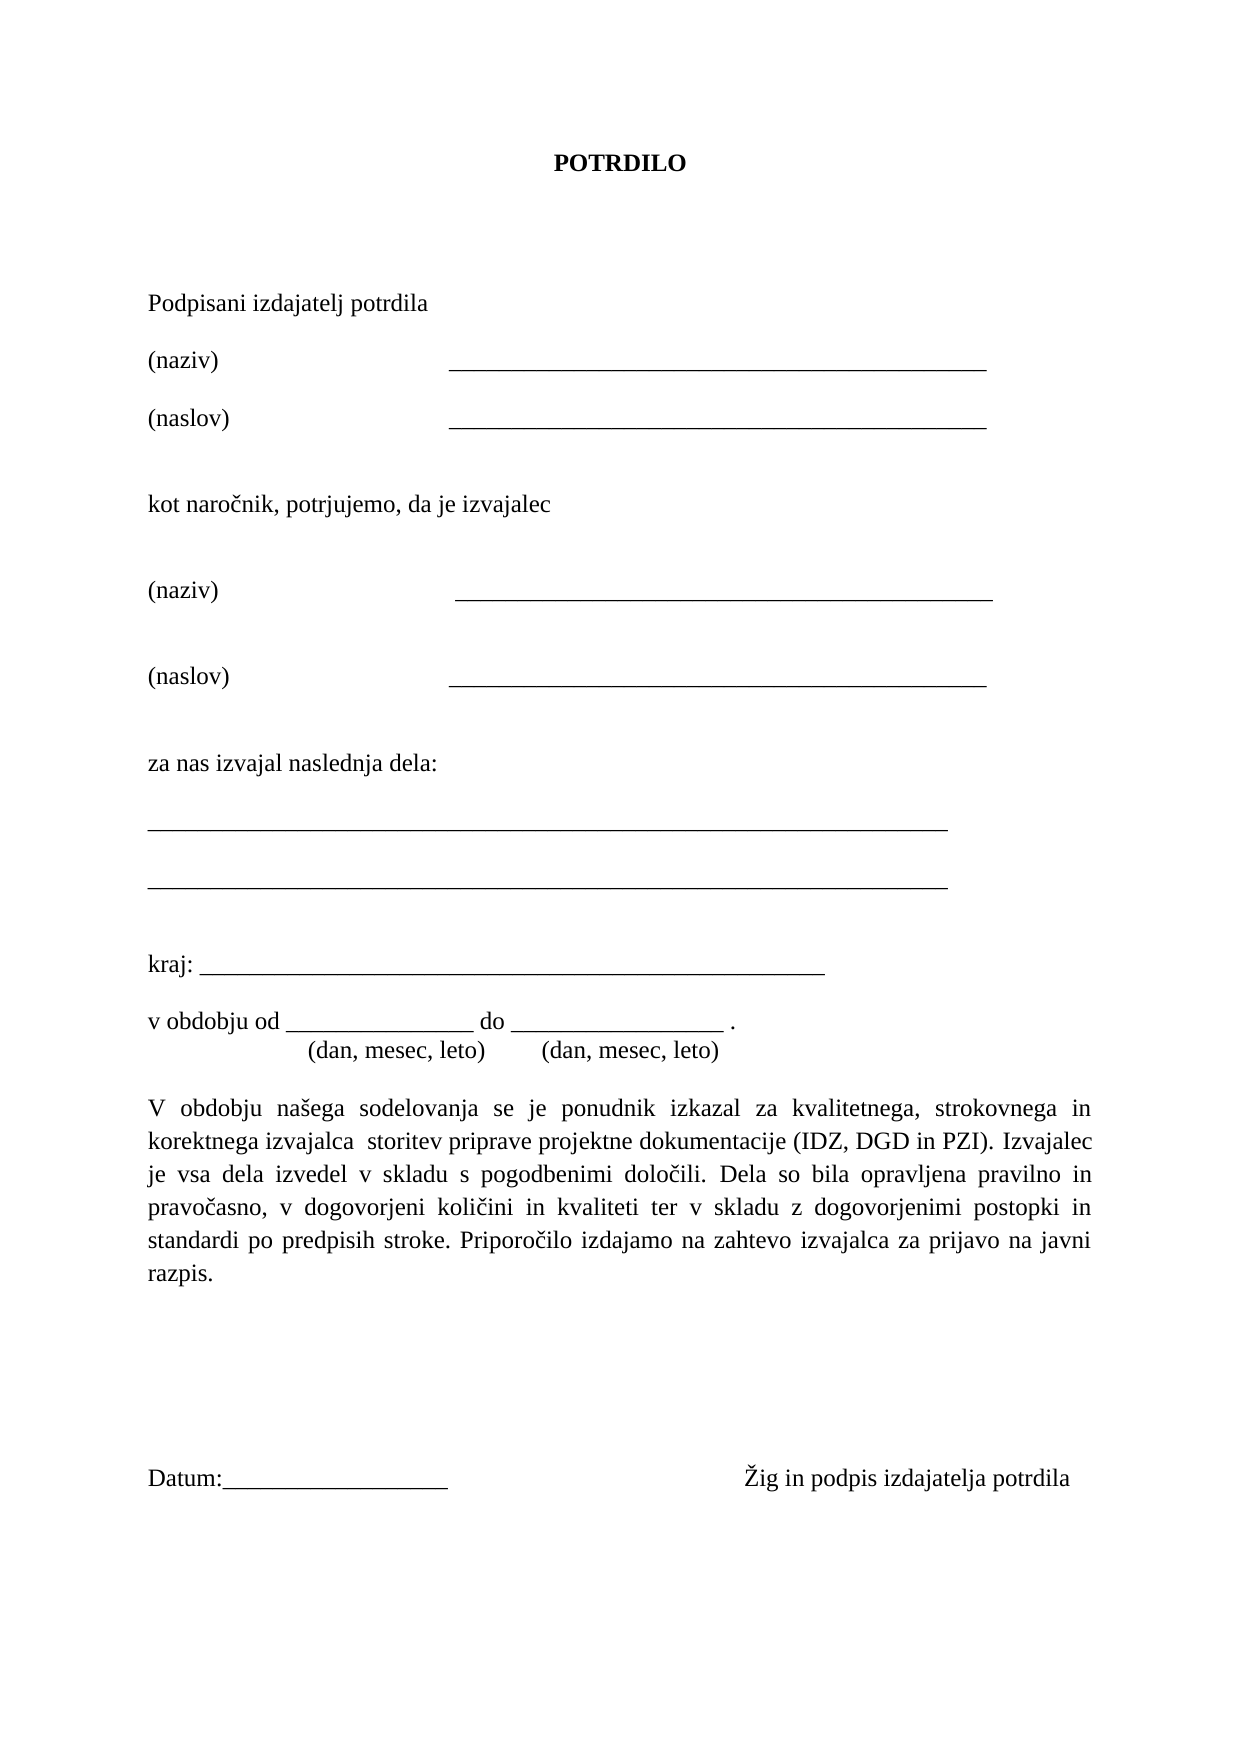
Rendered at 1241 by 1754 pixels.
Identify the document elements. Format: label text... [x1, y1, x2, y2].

text kot naročnik, potrjujemo, da je izvajalec [148, 489, 1093, 518]
text ________________________________________________________________ [148, 805, 1093, 834]
text V obdobju našega sodelovanja se je ponudnik izkazal za kvalitetnega, strokovnega in korektnega izvajalca storitev priprave projektne dokumentacije (IDZ, DGD in PZI). Izvajalec je vsa dela izvedel v skladu s pogodbenimi določili. Dela so bila opravljena pravilno in pravočasno, v dogovorjeni količini in kvaliteti ter v skladu z dogovorjenimi postopki in standardi po predpisih stroke. Priporočilo izdajamo na zahtevo izvajalca za prijavo na javni razpis. [148, 1093, 1093, 1287]
text Datum:__________________ Žig in podpis izdajatelja potrdila [148, 1463, 1093, 1492]
text za nas izvajal naslednja dela: [148, 748, 1093, 776]
text (dan, mesec, leto) (dan, mesec, leto) [148, 1035, 1093, 1064]
text POTRDILO [148, 148, 1093, 176]
text (naslov) ___________________________________________ [148, 403, 1093, 431]
text ________________________________________________________________ [148, 863, 1093, 891]
text kraj: __________________________________________________ [148, 949, 1093, 978]
text (naziv) ___________________________________________ [148, 345, 1093, 374]
text Podpisani izdajatelj potrdila [148, 288, 1093, 316]
text (naslov) ___________________________________________ [148, 661, 1093, 690]
text (naziv) ___________________________________________ [148, 575, 1093, 604]
text v obdobju od _______________ do _________________ . [148, 1006, 1093, 1035]
